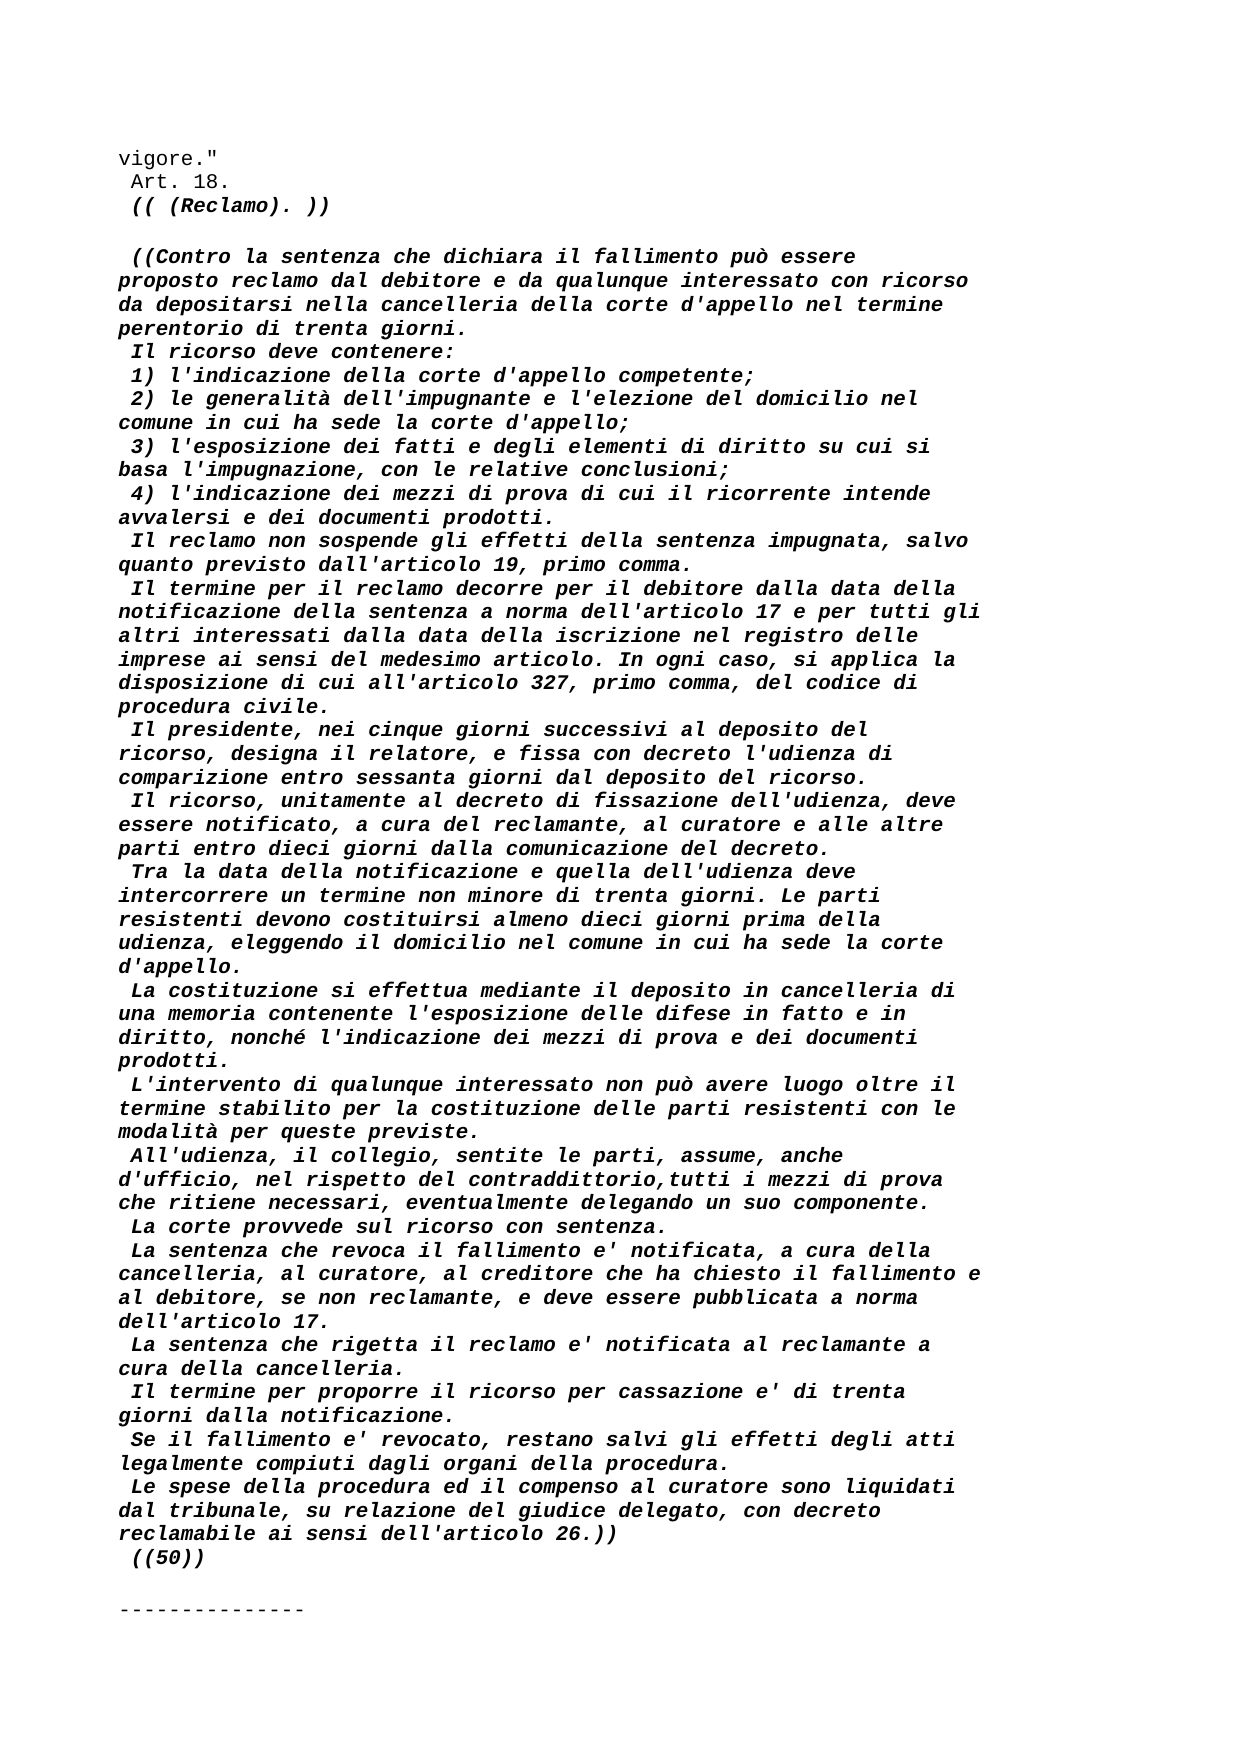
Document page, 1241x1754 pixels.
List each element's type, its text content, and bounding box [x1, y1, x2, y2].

text comparizione entro sessanta giorni dal deposito del ricorso. [118, 767, 1122, 790]
text dal tribunale, su relazione del giudice delegato, con decreto [118, 1500, 1122, 1523]
text intercorrere un termine non minore di trenta giorni. Le parti [118, 885, 1122, 909]
text quanto previsto dall'articolo 19, primo comma. [118, 554, 1122, 578]
text da depositarsi nella cancelleria della corte d'appello nel termine [118, 294, 1122, 317]
text perentorio di trenta giorni. [118, 317, 1122, 341]
text 2) le generalità dell'impugnante e l'elezione del domicilio nel [118, 388, 1122, 412]
text Il presidente, nei cinque giorni successivi al deposito del [118, 719, 1122, 743]
text La sentenza che rigetta il reclamo e' notificata al reclamante a [118, 1334, 1122, 1358]
text termine stabilito per la costituzione delle parti resistenti con le [118, 1098, 1122, 1121]
text (( (Reclamo). )) [118, 195, 1122, 218]
text Se il fallimento e' revocato, restano salvi gli effetti degli atti [118, 1429, 1122, 1452]
text 4) l'indicazione dei mezzi di prova di cui il ricorrente intende [118, 483, 1122, 507]
text modalità per queste previste. [118, 1121, 1122, 1145]
text comune in cui ha sede la corte d'appello; [118, 412, 1122, 436]
text La costituzione si effettua mediante il deposito in cancelleria di [118, 979, 1122, 1003]
text ((50)) [118, 1547, 1122, 1571]
text --------------- [118, 1599, 1122, 1622]
text 3) l'esposizione dei fatti e degli elementi di diritto su cui si [118, 436, 1122, 459]
text diritto, nonché l'indicazione dei mezzi di prova e dei documenti [118, 1027, 1122, 1051]
text disposizione di cui all'articolo 327, primo comma, del codice di [118, 672, 1122, 696]
text udienza, eleggendo il domicilio nel comune in cui ha sede la corte [118, 932, 1122, 956]
text d'ufficio, nel rispetto del contraddittorio,tutti i mezzi di prova [118, 1169, 1122, 1192]
text avvalersi e dei documenti prodotti. [118, 507, 1122, 530]
text che ritiene necessari, eventualmente delegando un suo componente. [118, 1192, 1122, 1216]
text imprese ai sensi del medesimo articolo. In ogni caso, si applica la [118, 648, 1122, 672]
text resistenti devono costituirsi almeno dieci giorni prima della [118, 909, 1122, 932]
text cancelleria, al curatore, al creditore che ha chiesto il fallimento e [118, 1263, 1122, 1287]
text Il reclamo non sospende gli effetti della sentenza impugnata, salvo [118, 530, 1122, 554]
text essere notificato, a cura del reclamante, al curatore e alle altre [118, 814, 1122, 838]
text basa l'impugnazione, con le relative conclusioni; [118, 459, 1122, 483]
text procedura civile. [118, 696, 1122, 719]
text giorni dalla notificazione. [118, 1405, 1122, 1429]
text legalmente compiuti dagli organi della procedura. [118, 1452, 1122, 1476]
text All'udienza, il collegio, sentite le parti, assume, anche [118, 1145, 1122, 1169]
text parti entro dieci giorni dalla comunicazione del decreto. [118, 838, 1122, 861]
text Il ricorso, unitamente al decreto di fissazione dell'udienza, deve [118, 790, 1122, 814]
text proposto reclamo dal debitore e da qualunque interessato con ricorso [118, 270, 1122, 294]
text L'intervento di qualunque interessato non può avere luogo oltre il [118, 1074, 1122, 1098]
text La corte provvede sul ricorso con sentenza. [118, 1216, 1122, 1240]
text prodotti. [118, 1051, 1122, 1074]
text dell'articolo 17. [118, 1311, 1122, 1334]
text 1) l'indicazione della corte d'appello competente; [118, 365, 1122, 388]
text ricorso, designa il relatore, e fissa con decreto l'udienza di [118, 743, 1122, 767]
text ((Contro la sentenza che dichiara il fallimento può essere [118, 247, 1122, 270]
text notificazione della sentenza a norma dell'articolo 17 e per tutti gli [118, 601, 1122, 625]
text Tra la data della notificazione e quella dell'udienza deve [118, 861, 1122, 885]
text altri interessati dalla data della iscrizione nel registro delle [118, 625, 1122, 648]
text d'appello. [118, 956, 1122, 979]
text reclamabile ai sensi dell'articolo 26.)) [118, 1523, 1122, 1547]
text Il termine per il reclamo decorre per il debitore dalla data della [118, 578, 1122, 601]
text vigore." [118, 148, 1122, 171]
text La sentenza che revoca il fallimento e' notificata, a cura della [118, 1240, 1122, 1263]
text cura della cancelleria. [118, 1358, 1122, 1382]
text Il termine per proporre il ricorso per cassazione e' di trenta [118, 1382, 1122, 1405]
text Il ricorso deve contenere: [118, 341, 1122, 365]
text una memoria contenente l'esposizione delle difese in fatto e in [118, 1003, 1122, 1027]
text Le spese della procedura ed il compenso al curatore sono liquidati [118, 1476, 1122, 1500]
text Art. 18. [118, 171, 1122, 195]
text al debitore, se non reclamante, e deve essere pubblicata a norma [118, 1287, 1122, 1311]
